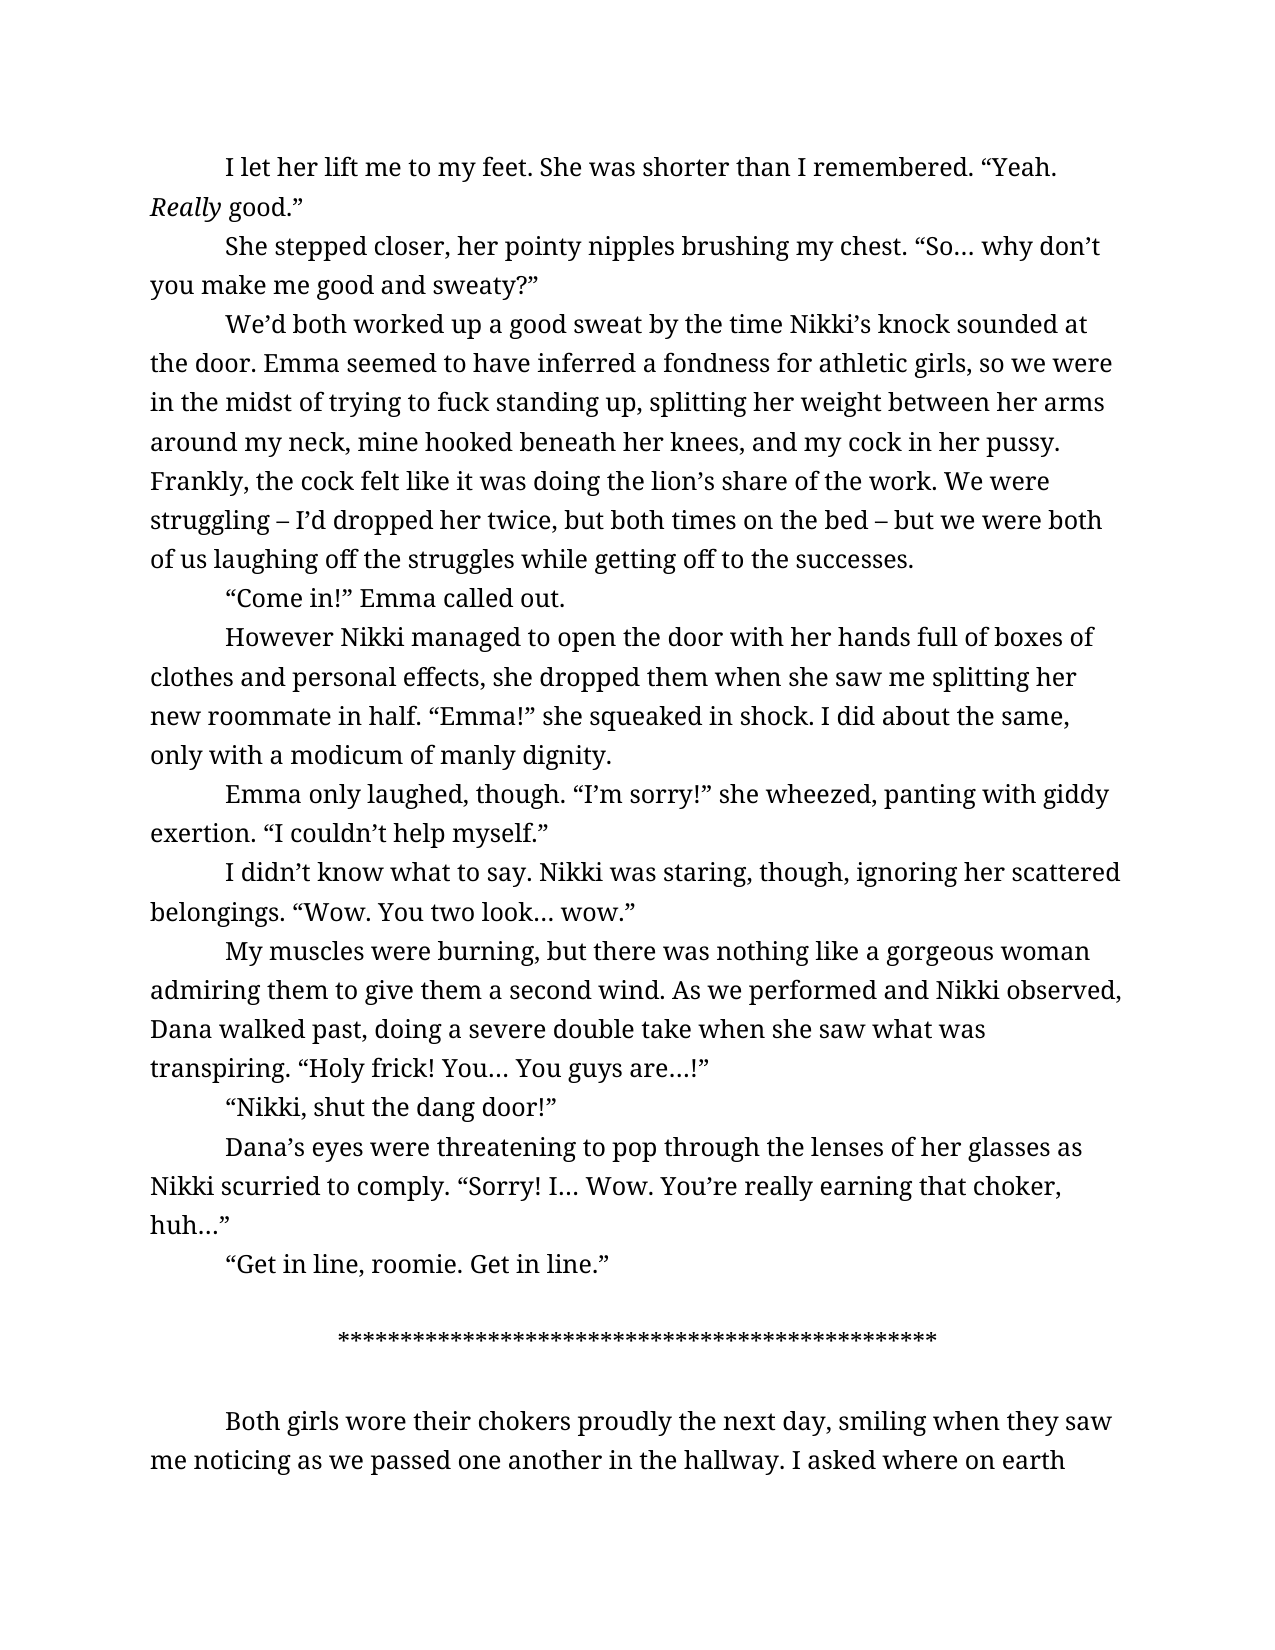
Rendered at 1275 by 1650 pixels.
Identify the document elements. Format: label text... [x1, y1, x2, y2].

text I let her lift me to my feet. She was shorter than I remembered. “Yeah. Really good.” [150, 150, 1125, 223]
text I didn’t know what to say. Nikki was staring, though, ignoring her scattered belongings. “Wow. You two look… wow.” [150, 855, 1125, 928]
text “Come in!” Emma called out. [150, 581, 1125, 615]
text My muscles were burning, but there was nothing like a gorgeous woman admiring them to give them a second wind. As we performed and Nikki observed, Dana walked past, doing a severe double take when she saw what was transpiring. “Holy frick! You… You guys are…!” [150, 933, 1125, 1085]
text However Nikki managed to open the door with her hands full of boxes of clothes and personal effects, she dropped them when she saw me splitting her new roommate in half. “Emma!” she squeaked in shock. I did about the same, only with a modicum of manly dignity. [150, 620, 1125, 772]
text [150, 1403, 1125, 1477]
text ************************************************ [150, 1325, 1125, 1359]
text “Get in line, roomie. Get in line.” [150, 1247, 1125, 1281]
text Emma only laughed, though. “I’m sorry!” she wheezed, panting with giddy exertion. “I couldn’t help myself.” [150, 777, 1125, 850]
text She stepped closer, her pointy nipples brushing my chest. “So… why don’t you make me good and sweaty?” [150, 228, 1125, 302]
text “Nikki, shut the dang door!” [150, 1090, 1125, 1124]
text Dana’s eyes were threatening to pop through the lenses of her glasses as Nikki scurried to comply. “Sorry! I… Wow. You’re really earning that choker, huh…” [150, 1129, 1125, 1242]
text We’d both worked up a good sweat by the time Nikki’s knock sounded at the door. Emma seemed to have inferred a fondness for athletic girls, so we were in the midst of trying to fuck standing up, splitting her weight between her arms around my neck, mine hooked beneath her knees, and my cock in her pussy. Frankly, the cock felt like it was doing the lion’s share of the work. We were struggling – I’d dropped her twice, but both times on the bed – but we were both of us laughing off the struggles while getting off to the successes. [150, 307, 1125, 576]
